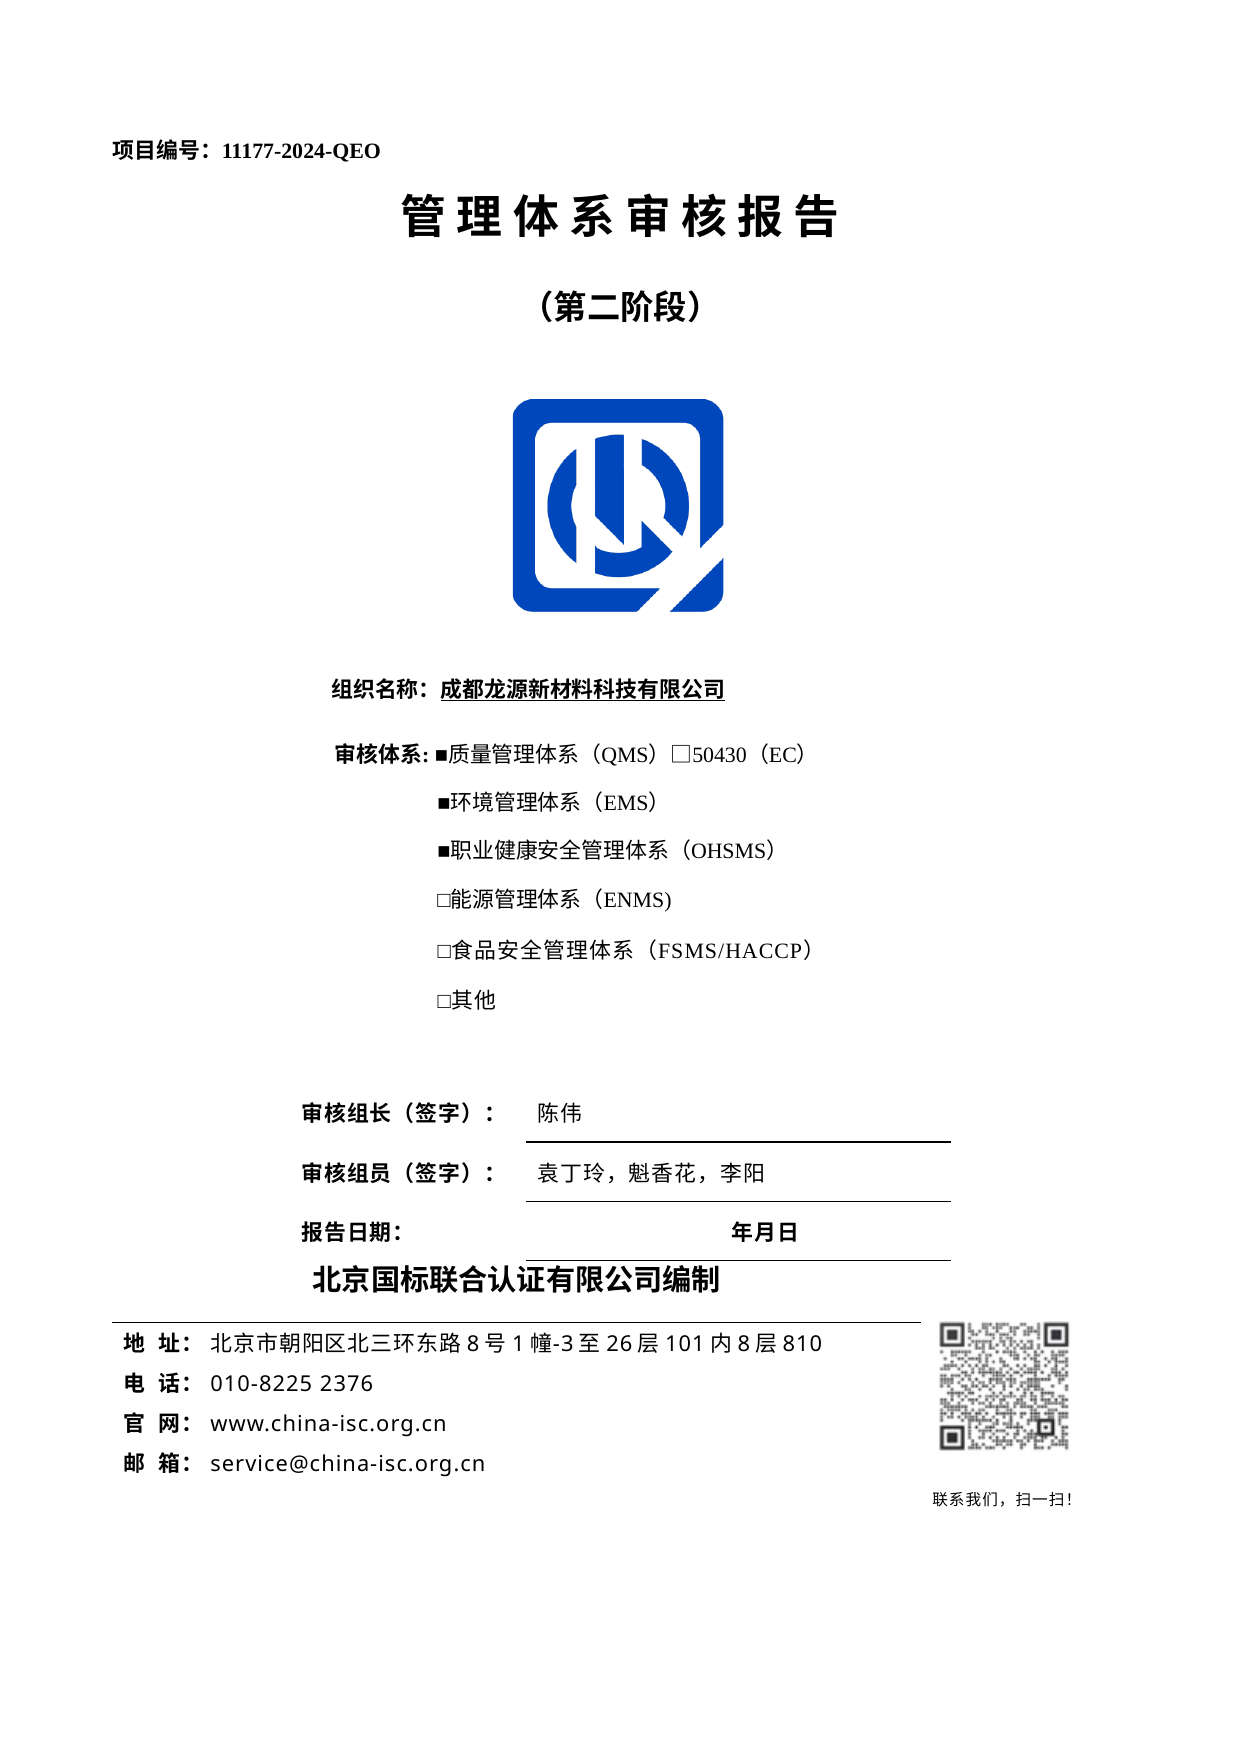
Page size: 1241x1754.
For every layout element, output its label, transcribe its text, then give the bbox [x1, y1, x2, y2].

table_header 北京国标联合认证有限公司编制 [112, 1245, 921, 1322]
text □能源管理体系（ENMS) [112, 881, 1128, 914]
text 审核体系: ■质量管理体系（QMS）□50430（EC） [112, 736, 1128, 769]
table_cell 审核组员（签字）： [290, 1141, 526, 1201]
text （第二阶段） [112, 272, 1128, 337]
text ■环境管理体系（EMS） [112, 784, 1128, 817]
table_cell 年月日 [526, 1202, 951, 1259]
text □其他 [437, 983, 1128, 1016]
text 管理体系审核报告 [112, 165, 1128, 262]
picture [932, 1317, 1078, 1460]
picture [512, 399, 724, 612]
text ■职业健康安全管理体系（OHSMS） [112, 833, 1128, 865]
table_cell 袁丁玲，魁香花，李阳 [526, 1143, 951, 1201]
table_cell 地 址： 北京市朝阳区北三环东路8号1幢-3至26层101内8层810 电 话： 010-8225 2376 官 网： www.china-isc.org.cn 邮 箱： service@china-isc.org.cn [112, 1323, 921, 1518]
table_header 陈伟 [526, 1083, 951, 1141]
table_cell 报告日期： [290, 1201, 526, 1259]
table_header 联系我们，扫一扫！ [921, 1245, 1150, 1518]
text □食品安全管理体系（FSMS/HACCP） [437, 932, 1128, 965]
text 组织名称：成都龙源新材料科技有限公司 [112, 672, 1128, 704]
text 项目编号：11177-2024-QEO [112, 132, 1128, 165]
table_header 审核组长（签字）： [290, 1083, 526, 1141]
